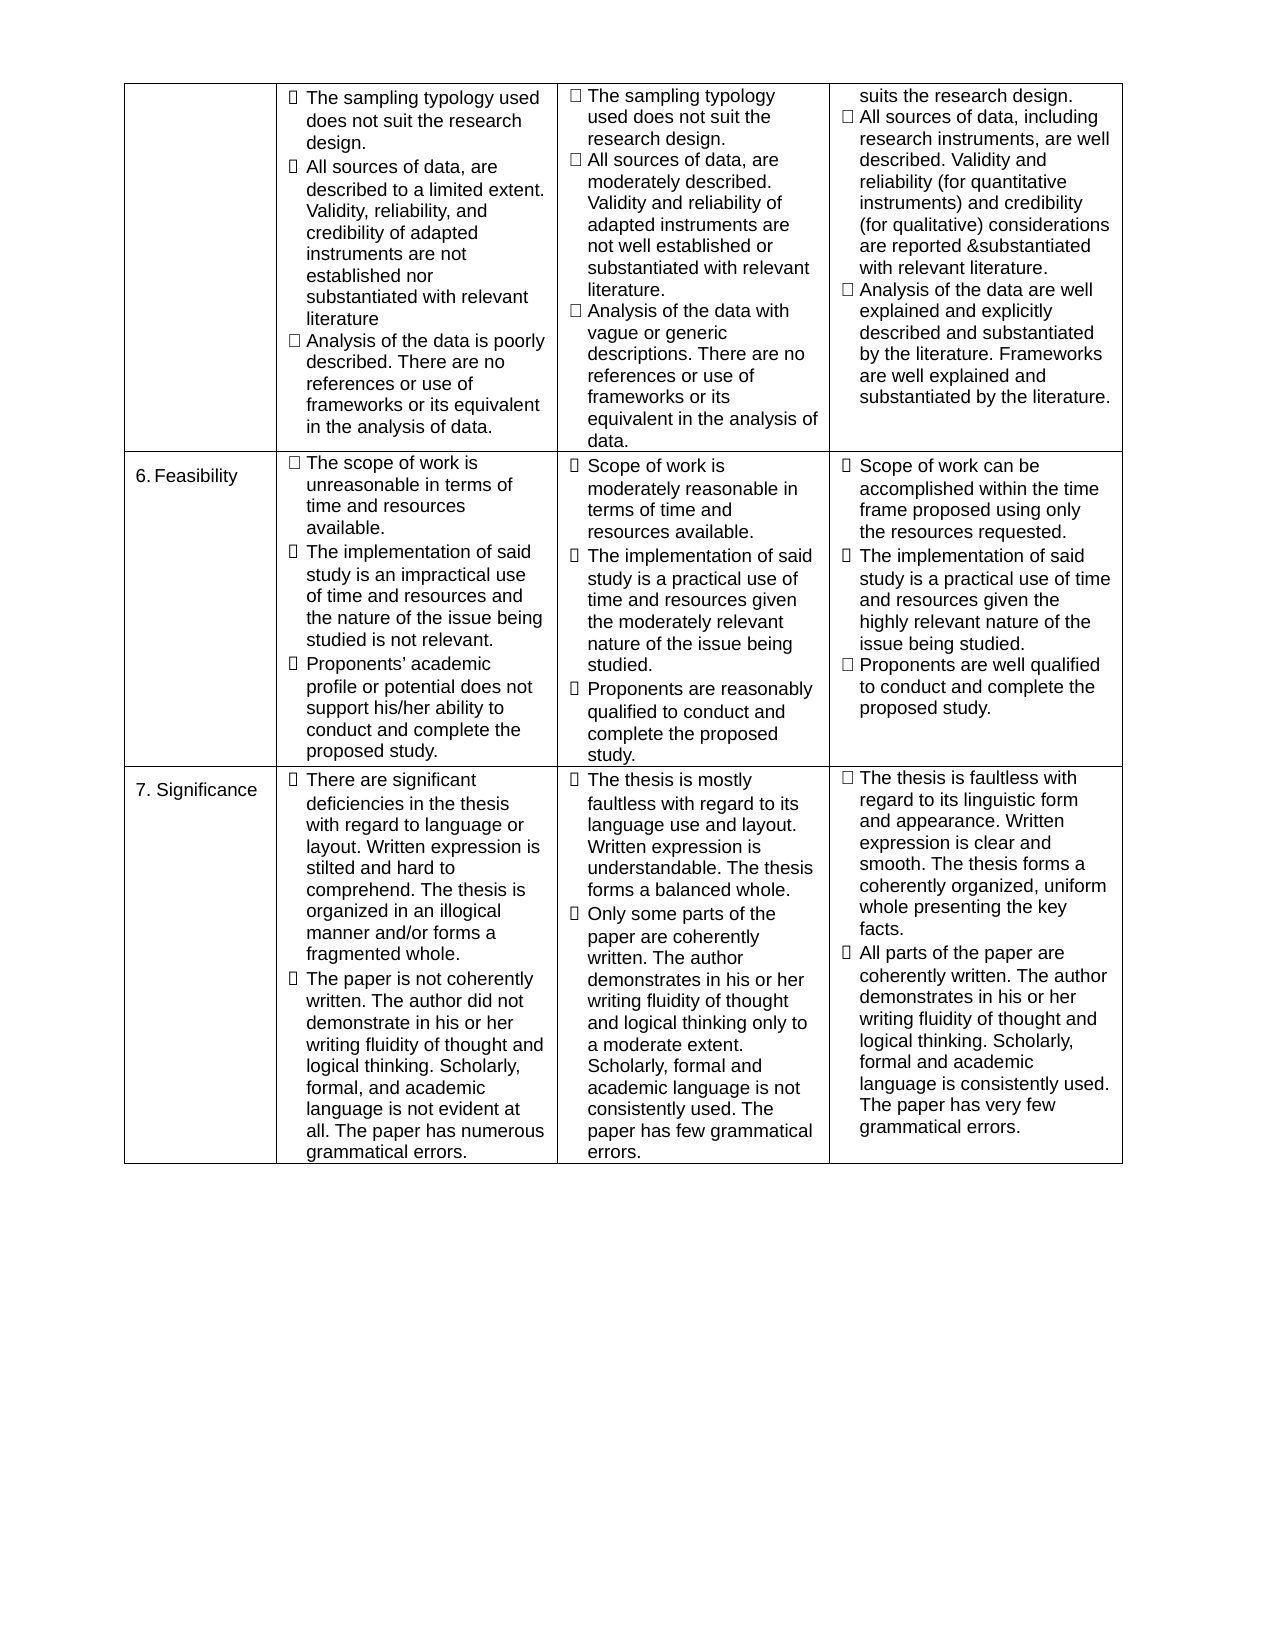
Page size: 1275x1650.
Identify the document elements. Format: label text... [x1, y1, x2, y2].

table_cell Scope of work is moderately reasonable in terms of time and resources available. The implementation of said study is a practical use of time and resources given the moderately relevant nature of the issue being studied. Proponents are reasonably qualified to conduct and complete the proposed study. [558, 452, 829, 766]
table_cell The thesis is faultless with regard to its linguistic form and appearance. Written expression is clear and smooth. The thesis forms a coherently organized, uniform whole presenting the key facts. All parts of the paper are coherently written. The author demonstrates in his or her writing fluidity of thought and logical thinking. Scholarly, formal and academic language is consistently used. The paper has very few grammatical errors. [830, 767, 1122, 1163]
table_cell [830, 84, 1122, 451]
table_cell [277, 84, 557, 451]
table_cell The scope of work is unreasonable in terms of time and resources available. The implementation of said study is an impractical use of time and resources and the nature of the issue being studied is not relevant. Proponents’ academic profile or potential does not support his/her ability to conduct and complete the proposed study. [277, 452, 557, 766]
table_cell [558, 84, 829, 451]
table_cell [125, 84, 276, 451]
table_cell The thesis is mostly faultless with regard to its language use and layout. Written expression is understandable. The thesis forms a balanced whole. Only some parts of the paper are coherently written. The author demonstrates in his or her writing fluidity of thought and logical thinking only to a moderate extent. Scholarly, formal and academic language is not consistently used. The paper has few grammatical errors. [558, 767, 829, 1163]
table_cell Scope of work can be accomplished within the time frame proposed using only the resources requested. The implementation of said study is a practical use of time and resources given the highly relevant nature of the issue being studied. Proponents are well qualified to conduct and complete the proposed study. [830, 452, 1122, 766]
table_cell Feasibility [125, 452, 276, 766]
table_cell There are significant deficiencies in the thesis with regard to language or layout. Written expression is stilted and hard to comprehend. The thesis is organized in an illogical manner and/or forms a fragmented whole. The paper is not coherently written. The author did not demonstrate in his or her writing fluidity of thought and logical thinking. Scholarly, formal, and academic language is not evident at all. The paper has numerous grammatical errors. [277, 767, 557, 1163]
table_cell 7. Significance [125, 767, 276, 1163]
